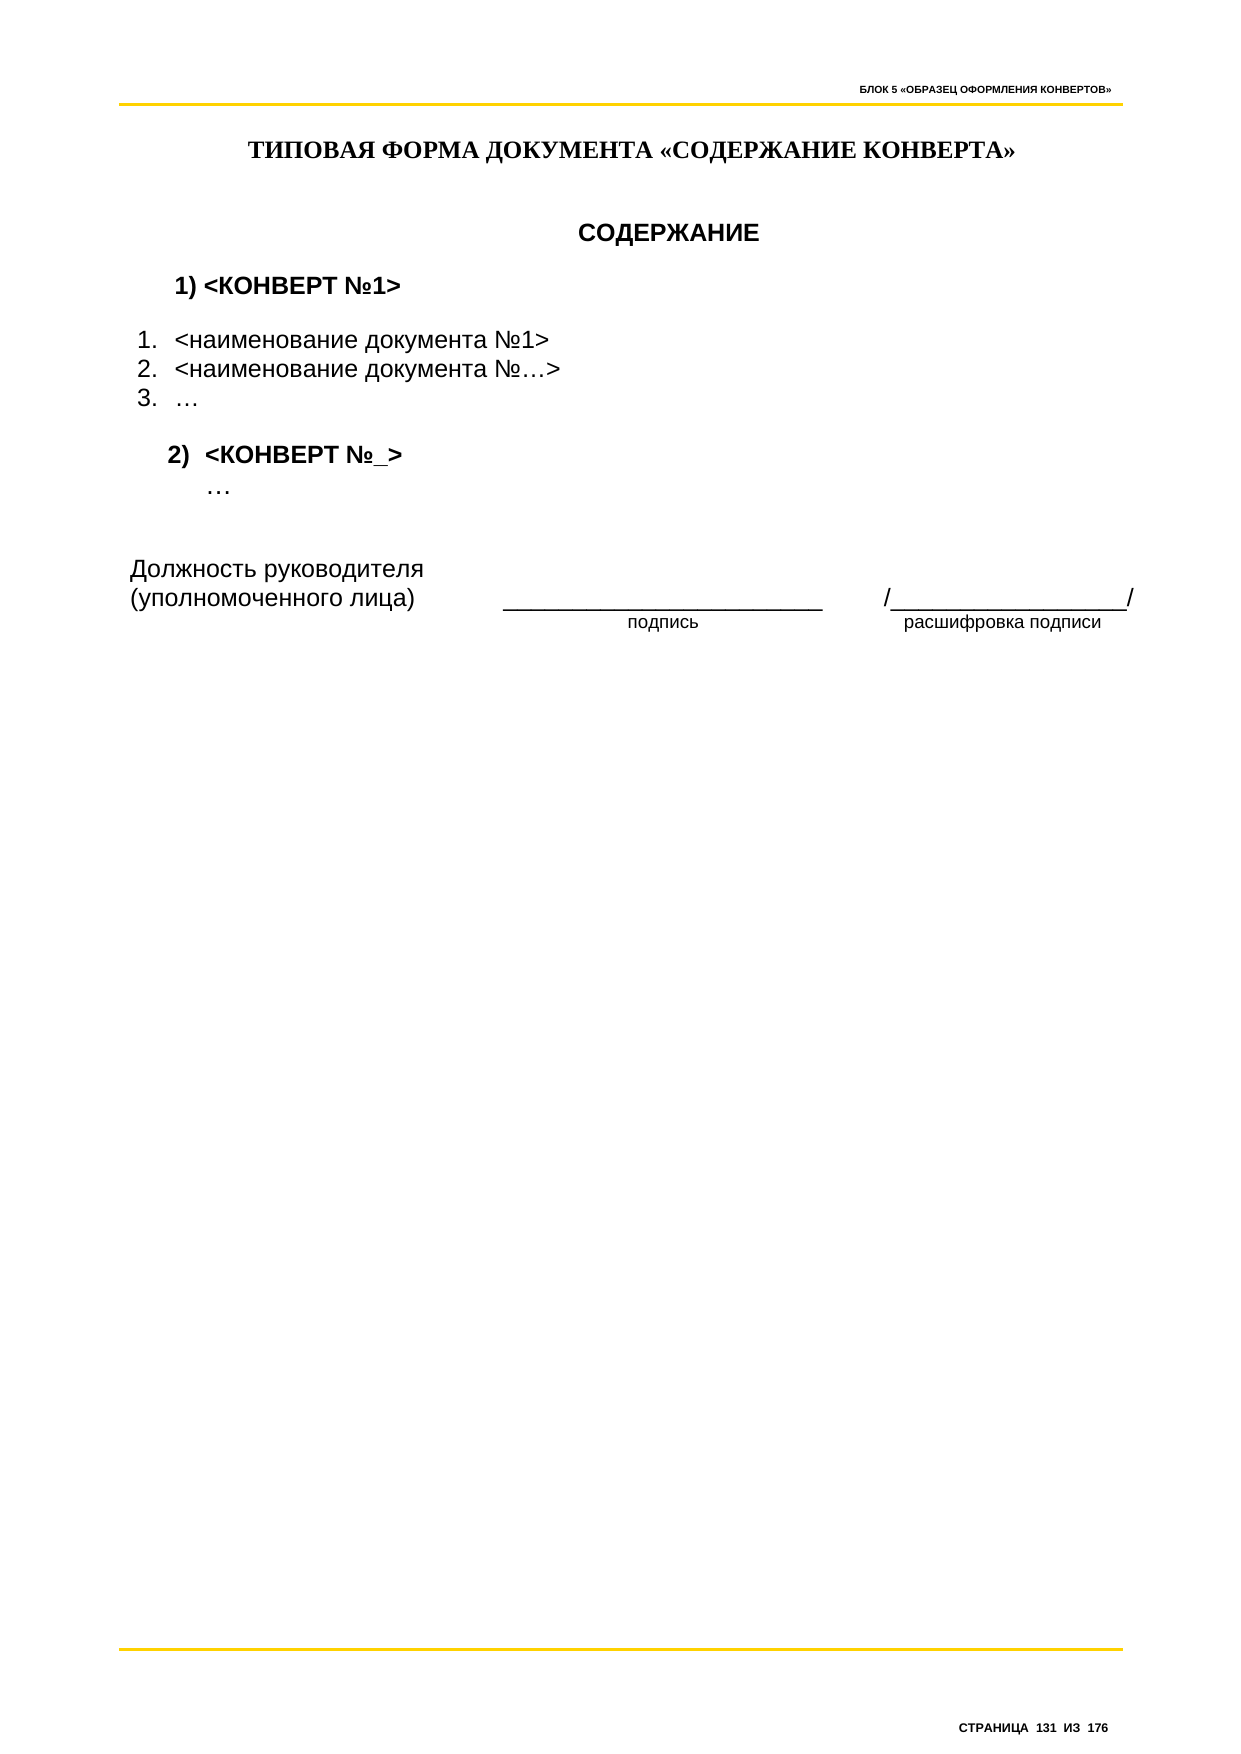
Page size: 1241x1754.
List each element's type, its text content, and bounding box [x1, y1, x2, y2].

list … [205, 469, 1134, 500]
text СОДЕРЖАНИЕ [130, 217, 1134, 246]
text Типовая форма документа «Содержание конверта» [130, 135, 1134, 164]
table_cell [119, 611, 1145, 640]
text 1) <КОНВЕРТ №1> [130, 271, 1134, 300]
list <наименование документа №1> [137, 325, 1134, 354]
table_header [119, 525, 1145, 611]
list <наименование документа №…> [137, 354, 1134, 382]
list <КОНВЕРТ №_> [167, 440, 1134, 469]
list … [137, 382, 1134, 411]
